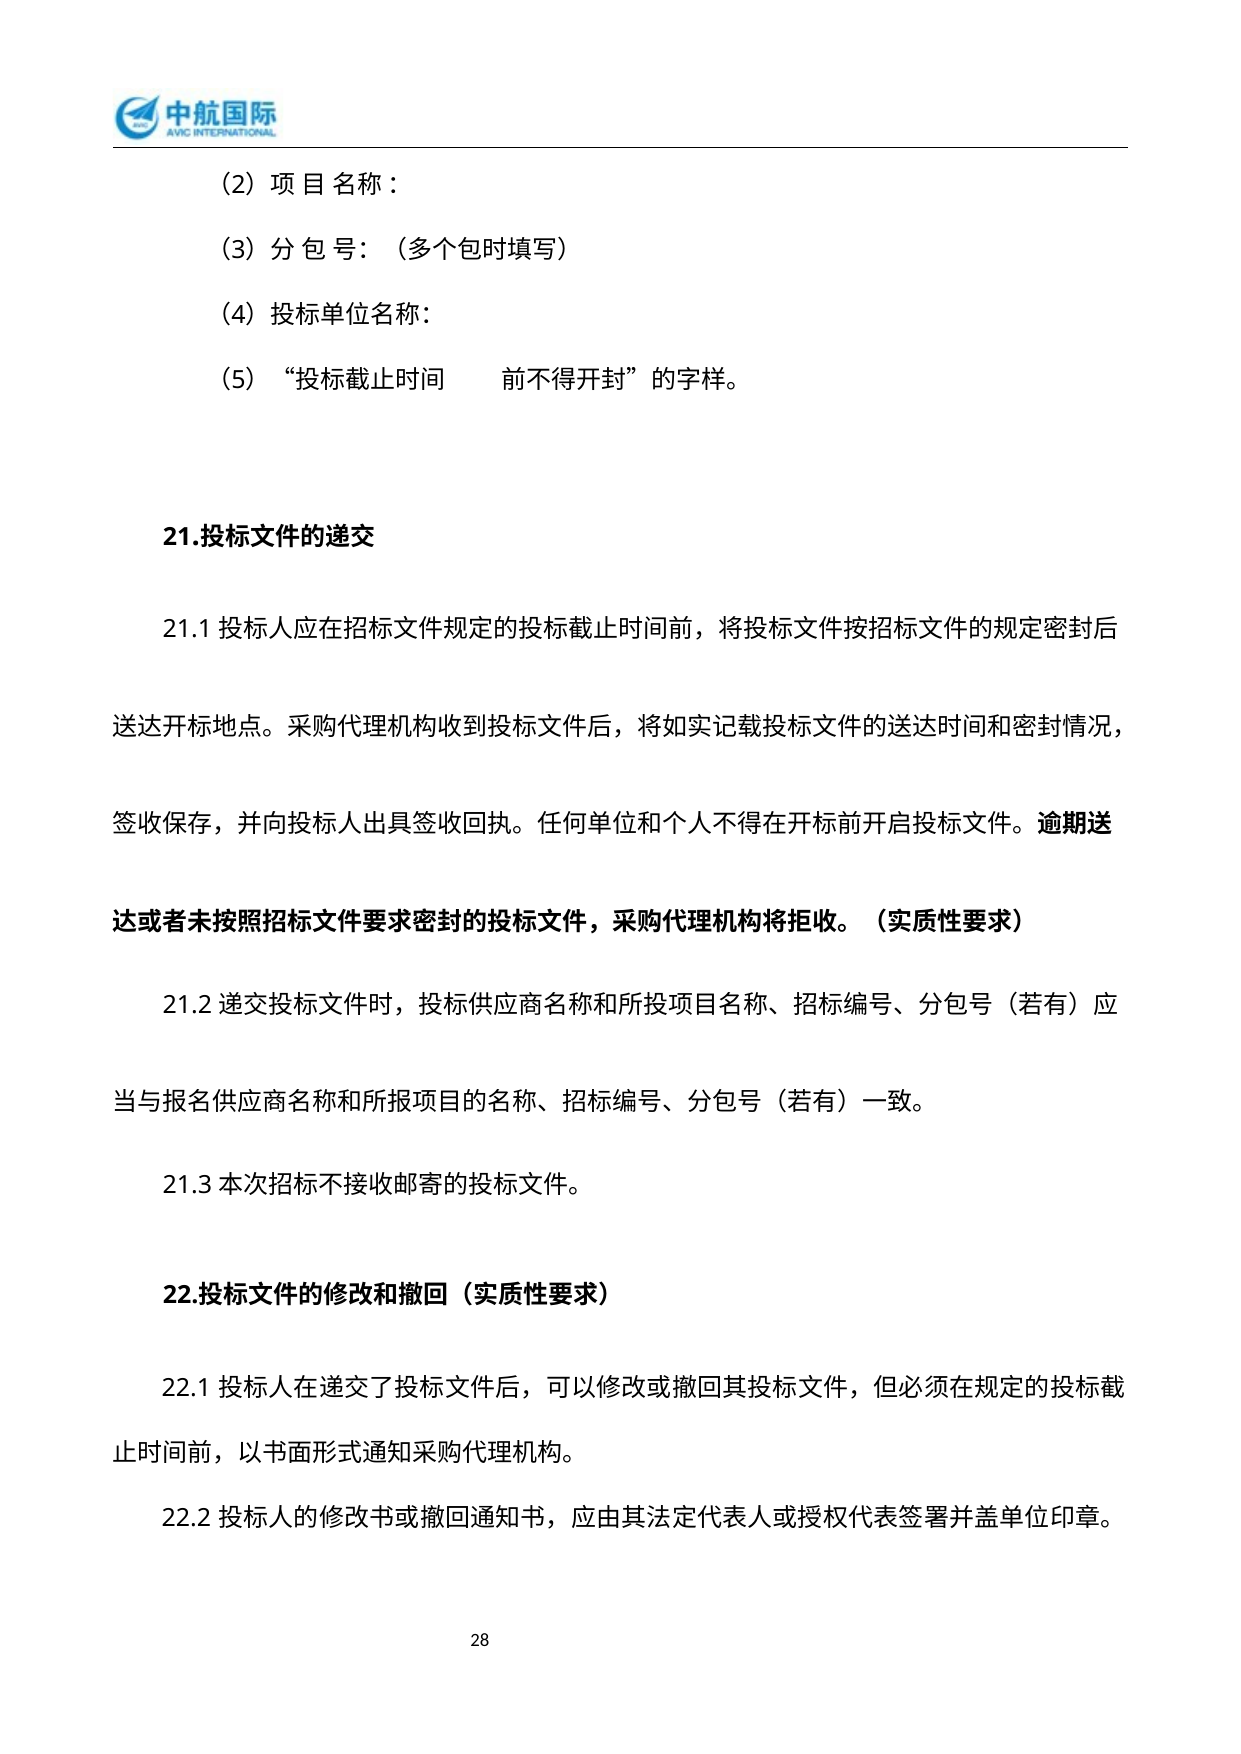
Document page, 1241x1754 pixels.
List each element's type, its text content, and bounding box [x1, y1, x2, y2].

text 21.3 本次招标不接收邮寄的投标文件。 [112, 1150, 1128, 1215]
subtitle 22.投标文件的修改和撤回（实质性要求） [112, 1261, 1128, 1326]
text 22.2 投标人的修改书或撤回通知书，应由其法定代表人或授权代表签署并盖单位印章。修改书应按投标须知规定进行密封和标注，并在密封袋上标注“修改”字样。 [112, 1483, 1128, 1548]
text （3）分 包 号：（多个包时填写） [112, 215, 1128, 280]
text （5）“投标截止时间 前不得开封”的字样。 [112, 345, 1128, 410]
picture [112, 88, 284, 145]
text 21.2 递交投标文件时，投标供应商名称和所投项目名称、招标编号、分包号（若有）应当与报名供应商名称和所报项目的名称、招标编号、分包号（若有）一致。 [112, 970, 1128, 1132]
text 21.1 投标人应在招标文件规定的投标截止时间前，将投标文件按招标文件的规定密封后送达开标地点。采购代理机构收到投标文件后，将如实记载投标文件的送达时间和密封情况，签收保存，并向投标人出具签收回执。任何单位和个人不得在开标前开启投标文件。逾期送达或者未按照招标文件要求密封的投标文件，采购代理机构将拒收。（实质性要求） [112, 594, 1128, 952]
text 22.1 投标人在递交了投标文件后，可以修改或撤回其投标文件，但必须在规定的投标截止时间前，以书面形式通知采购代理机构。 [112, 1353, 1128, 1483]
text （2）项 目 名称 ： [112, 150, 1128, 215]
text （4）投标单位名称： [112, 280, 1128, 345]
subtitle 21.投标文件的递交 [112, 502, 1128, 567]
